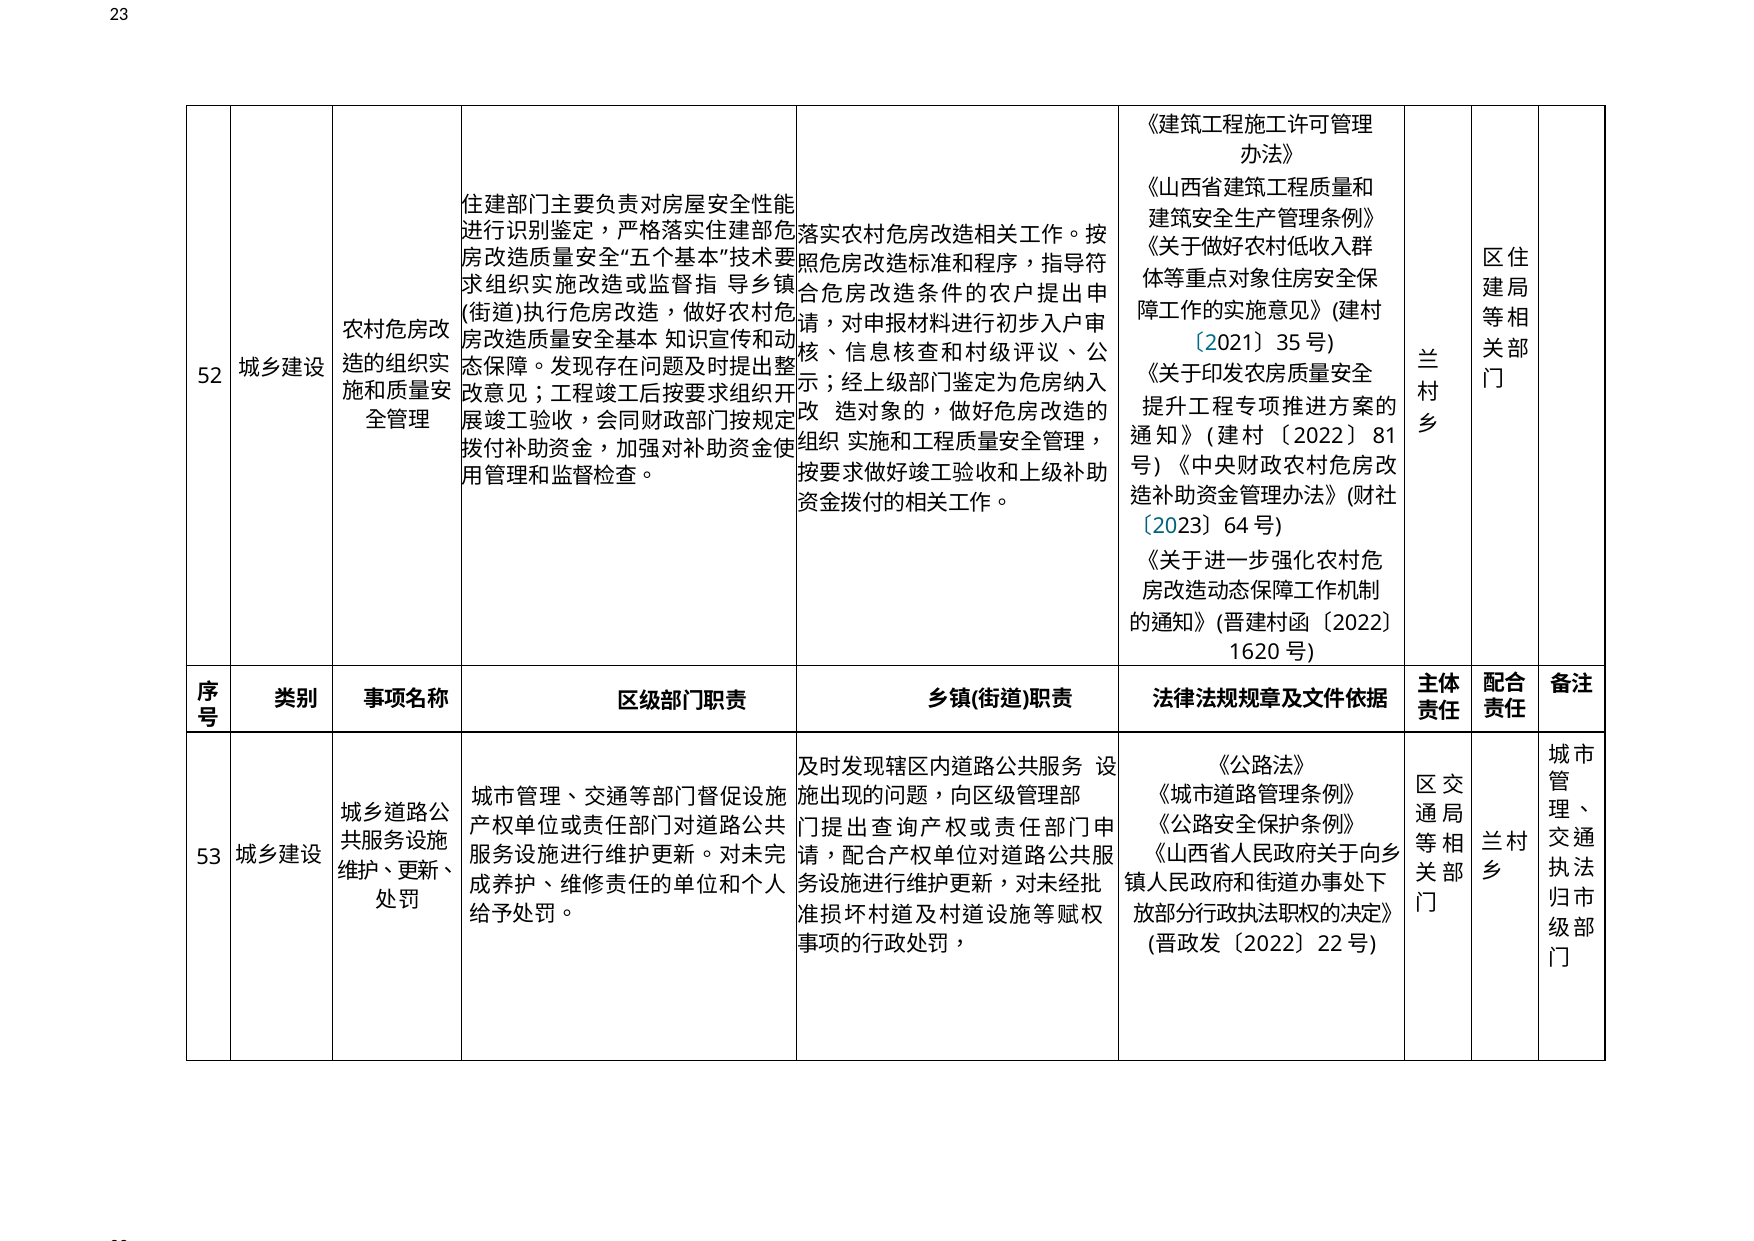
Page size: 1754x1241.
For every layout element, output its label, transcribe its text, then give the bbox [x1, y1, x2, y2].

table_cell 事项名称 [333, 666, 461, 731]
table_cell 53 [187, 733, 230, 1060]
table_cell 类别 [231, 666, 332, 731]
table_cell 配合 责任 [1472, 666, 1538, 731]
table_cell [1539, 106, 1604, 665]
table_cell 城乡建设 [231, 733, 332, 1060]
table_cell 城市管理、交通执法归市级部门 [1539, 733, 1604, 1060]
table_cell 区住建局等相关部门 [1472, 106, 1538, 665]
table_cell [462, 106, 796, 665]
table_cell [1119, 106, 1404, 665]
table_cell 主体 责任 [1405, 666, 1471, 731]
table_cell 《公路法》 《城市道路管理条例》 《公路安全保护条例》 《山西省人民政府关于向乡 镇人民政府和街道办事处下 放部分行政执法职权的决定》 (晋政发〔2022〕22号) [1119, 733, 1404, 1060]
table_cell 城乡道路公 共服务设施 维护、更新、 处罚 [333, 733, 461, 1060]
table_cell 城市管理、交通等部门督促设施 产权单位或责任部门对道路公共 服务设施进行维护更新。对未完 成养护、维修责任的单位和个人 给予处罚。 [462, 733, 796, 1060]
table_cell 城乡建设 [231, 106, 332, 665]
table_cell 及时发现辖区内道路公共服务 设施出现的问题，向区级管理部 门提出查询产权或责任部门申 请，配合产权单位对道路公共服 务设施进行维护更新，对未经批 准损坏村道及村道设施等赋权 事项的行政处罚， [797, 733, 1118, 1060]
table_cell 备注 [1539, 666, 1604, 731]
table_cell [797, 106, 1118, 665]
table_cell 区级部门职责 [462, 666, 796, 731]
table_cell 区交通局等相关部门 [1405, 733, 1471, 1060]
table_cell 兰村乡 [1405, 106, 1471, 665]
table_cell 法律法规规章及文件依据 [1119, 666, 1404, 731]
table_cell 乡镇(街道)职责 [797, 666, 1118, 731]
table_cell 序 号 [187, 666, 230, 731]
table_cell 52 [187, 106, 230, 665]
table_cell 兰村乡 [1472, 733, 1538, 1060]
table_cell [333, 106, 461, 665]
